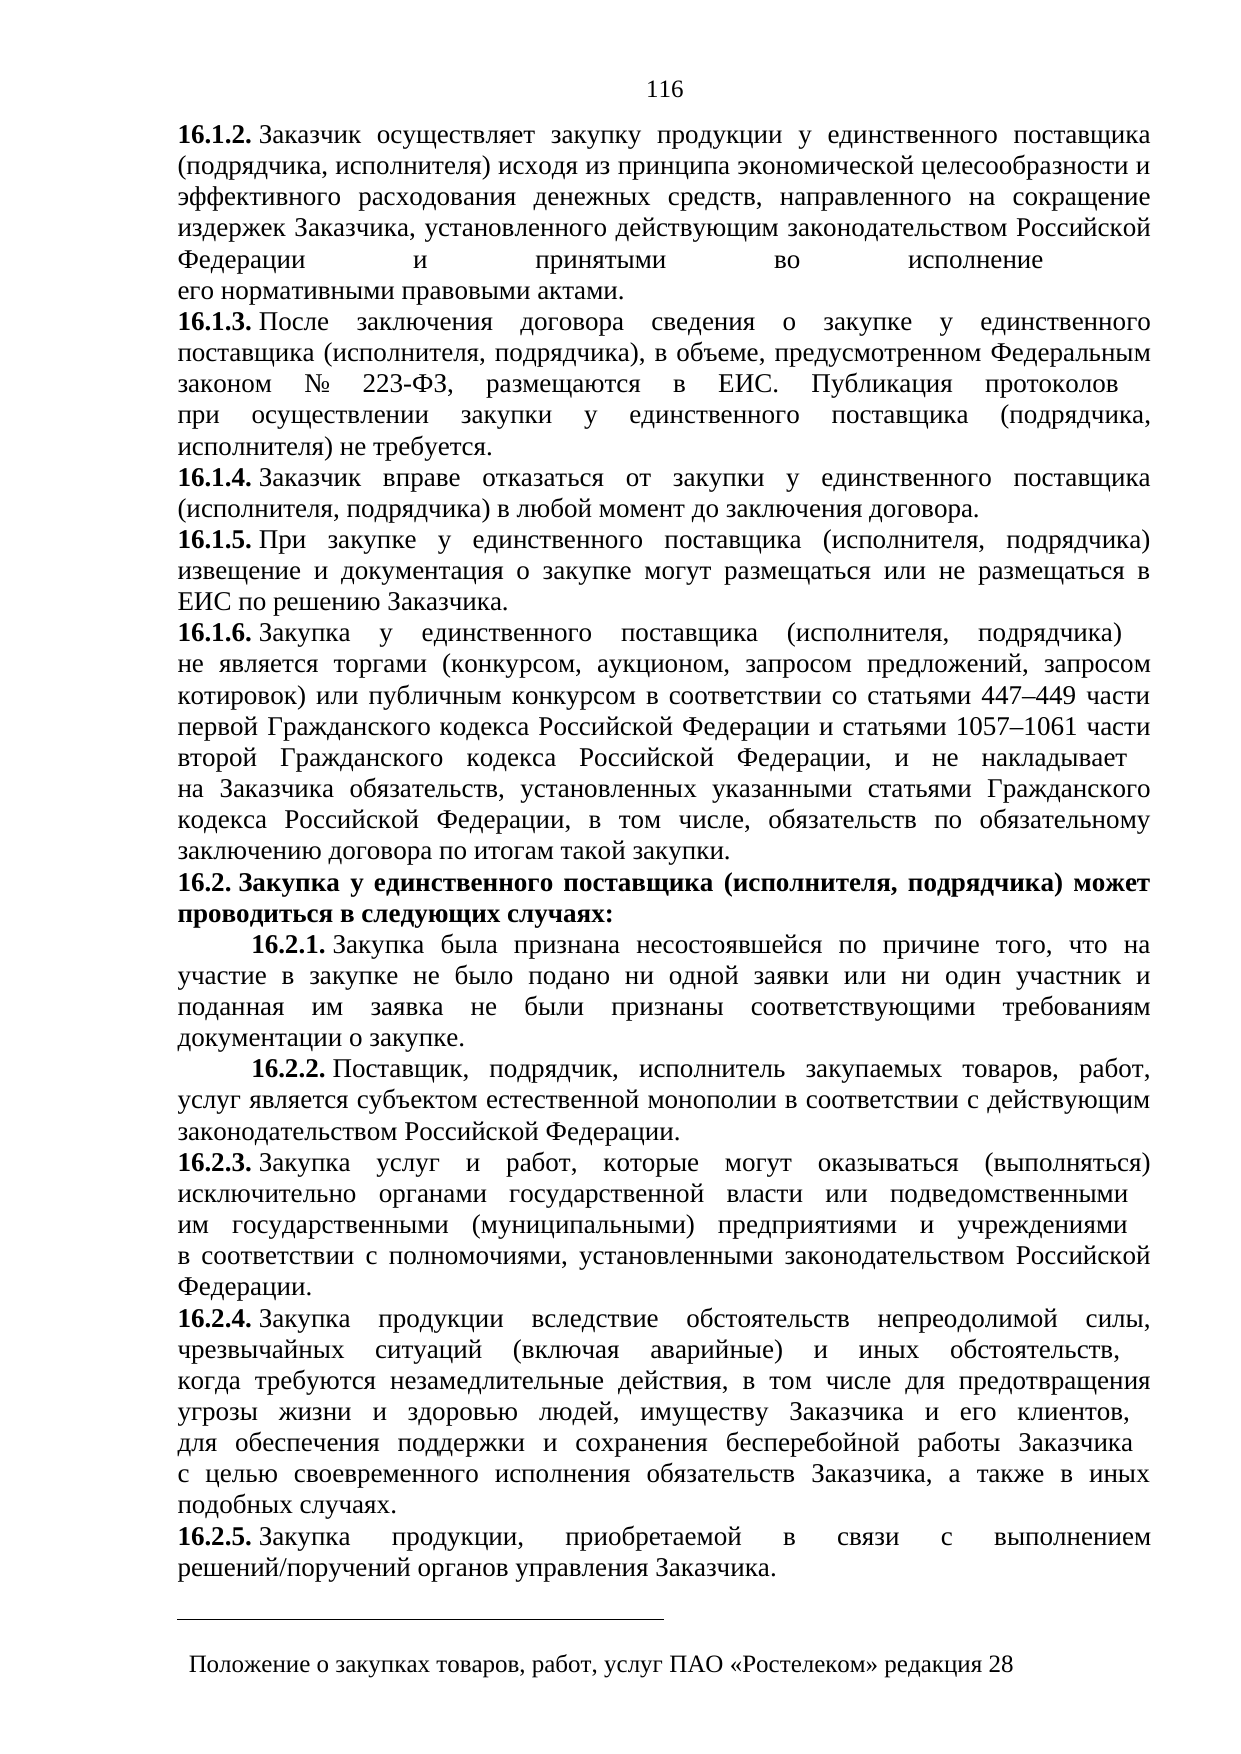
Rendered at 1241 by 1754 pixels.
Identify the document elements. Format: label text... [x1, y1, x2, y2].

list Закупка у единственного поставщика (исполнителя, подрядчика) не является торгами (конкурсом, аукционом, запросом предложений, запросом котировок) или публичным конкурсом в соответствии со статьями 447–449 части первой Гражданского кодекса Российской Федерации и статьями 1057–1061 части второй Гражданского кодекса Российской Федерации, и не накладывает на Заказчика обязательств, установленных указанными статьями Гражданского кодекса Российской Федерации, в том числе, обязательств по обязательному заключению договора по итогам такой закупки. [177, 616, 1152, 866]
list Закупка продукции, приобретаемой в связи с выполнением решений/поручений органов управления Заказчика. [177, 1520, 1152, 1582]
list Закупка у единственного поставщика (исполнителя, подрядчика) может проводиться в следующих случаях: [177, 866, 1152, 928]
list Заказчик осуществляет закупку продукции у единственного поставщика (подрядчика, исполнителя) исходя из принципа экономической целесообразности и эффективного расходования денежных средств, направленного на сокращение издержек Заказчика, установленного действующим законодательством Российской Федерации и принятыми во исполнение его нормативными правовыми актами. [177, 118, 1152, 305]
list Поставщик, подрядчик, исполнитель закупаемых товаров, работ, услуг является субъектом естественной монополии в соответствии с действующим законодательством Российской Федерации. [177, 1052, 1152, 1146]
list Закупка продукции вследствие обстоятельств непреодолимой силы, чрезвычайных ситуаций (включая аварийные) и иных обстоятельств, когда требуются незамедлительные действия, в том числе для предотвращения угрозы жизни и здоровью людей, имуществу Заказчика и его клиентов, для обеспечения поддержки и сохранения бесперебойной работы Заказчика с целью своевременного исполнения обязательств Заказчика, а также в иных подобных случаях. [177, 1302, 1152, 1520]
list Закупка была признана несостоявшейся по причине того, что на участие в закупке не было подано ни одной заявки или ни один участник и поданная им заявка не были признаны соответствующими требованиям документации о закупке. [177, 928, 1152, 1052]
list Закупка услуг и работ, которые могут оказываться (выполняться) исключительно органами государственной власти или подведомственными им государственными (муниципальными) предприятиями и учреждениями в соответствии с полномочиями, установленными законодательством Российской Федерации. [177, 1146, 1152, 1302]
list Заказчик вправе отказаться от закупки у единственного поставщика (исполнителя, подрядчика) в любой момент до заключения договора. [177, 461, 1152, 523]
list При закупке у единственного поставщика (исполнителя, подрядчика) извещение и документация о закупке могут размещаться или не размещаться в ЕИС по решению Заказчика. [177, 523, 1152, 616]
list После заключения договора сведения о закупке у единственного поставщика (исполнителя, подрядчика), в объеме, предусмотренном Федеральным законом № 223-ФЗ, размещаются в ЕИС. Публикация протоколов при осуществлении закупки у единственного поставщика (подрядчика, исполнителя) не требуется. [177, 305, 1152, 461]
